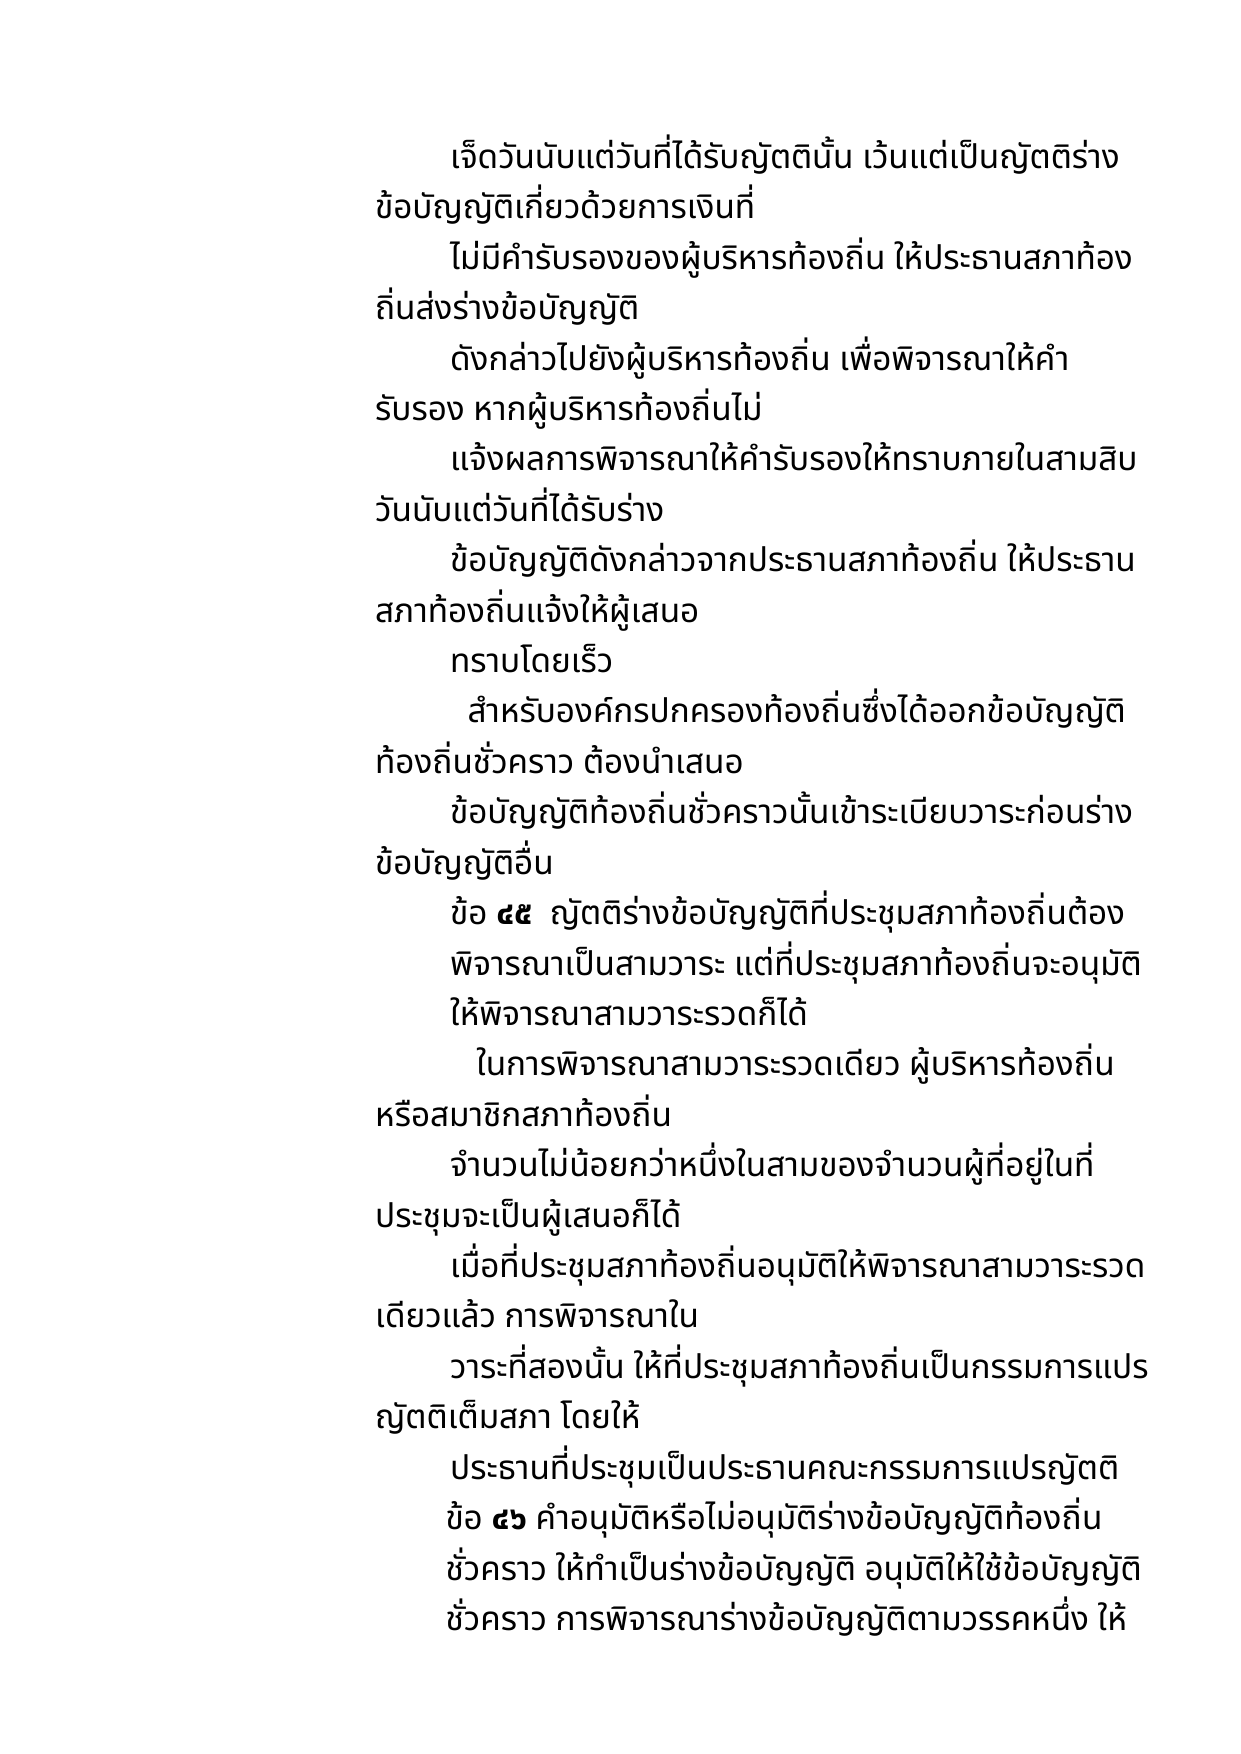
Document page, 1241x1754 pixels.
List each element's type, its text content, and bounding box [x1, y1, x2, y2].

text เจ็ดวันนับแต่วันที่ได้รับญัตตินั้น เว้นแต่เป็นญัตติร่างข้อบัญญัติเกี่ยวด้วยการเงินที่ [375, 133, 1152, 234]
text จำนวนไม่น้อยกว่าหนึ่งในสามของจำนวนผู้ที่อยู่ในที่ประชุมจะเป็นผู้เสนอก็ได้ [375, 1141, 1152, 1242]
text ข้อ ๔๕ ญัตติร่างข้อบัญญัติที่ประชุมสภาท้องถิ่นต้องพิจารณาเป็นสามวาระ แต่ที่ประชุมสภาท้องถิ่นจะอนุมัติให้พิจารณาสามวาระรวดก็ได้ [450, 889, 1152, 1040]
text สำหรับองค์กรปกครองท้องถิ่นซึ่งได้ออกข้อบัญญัติท้องถิ่นชั่วคราว ต้องนำเสนอ [375, 687, 1152, 788]
text แจ้งผลการพิจารณาให้คำรับรองให้ทราบภายในสามสิบวันนับแต่วันที่ได้รับร่าง [375, 435, 1152, 536]
text ข้อบัญญัติดังกล่าวจากประธานสภาท้องถิ่น ให้ประธานสภาท้องถิ่นแจ้งให้ผู้เสนอ [375, 536, 1152, 637]
text เมื่อที่ประชุมสภาท้องถิ่นอนุมัติให้พิจารณาสามวาระรวดเดียวแล้ว การพิจารณาใน [375, 1242, 1152, 1343]
text วาระที่สองนั้น ให้ที่ประชุมสภาท้องถิ่นเป็นกรรมการแปรญัตติเต็มสภา โดยให้ [375, 1343, 1152, 1444]
text ประธานที่ประชุมเป็นประธานคณะกรรมการแปรญัตติ [375, 1444, 1152, 1494]
text ข้อบัญญัติท้องถิ่นชั่วคราวนั้นเข้าระเบียบวาระก่อนร่างข้อบัญญัติอื่น [375, 788, 1152, 889]
text ทราบโดยเร็ว [375, 637, 1152, 687]
text ไม่มีคำรับรองของผู้บริหารท้องถิ่น ให้ประธานสภาท้องถิ่นส่งร่างข้อบัญญัติ [375, 234, 1152, 334]
text ดังกล่าวไปยังผู้บริหารท้องถิ่น เพื่อพิจารณาให้คำรับรอง หากผู้บริหารท้องถิ่นไม่ [375, 334, 1152, 435]
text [445, 1494, 1152, 1645]
text ในการพิจารณาสามวาระรวดเดียว ผู้บริหารท้องถิ่นหรือสมาชิกสภาท้องถิ่น [375, 1040, 1152, 1141]
